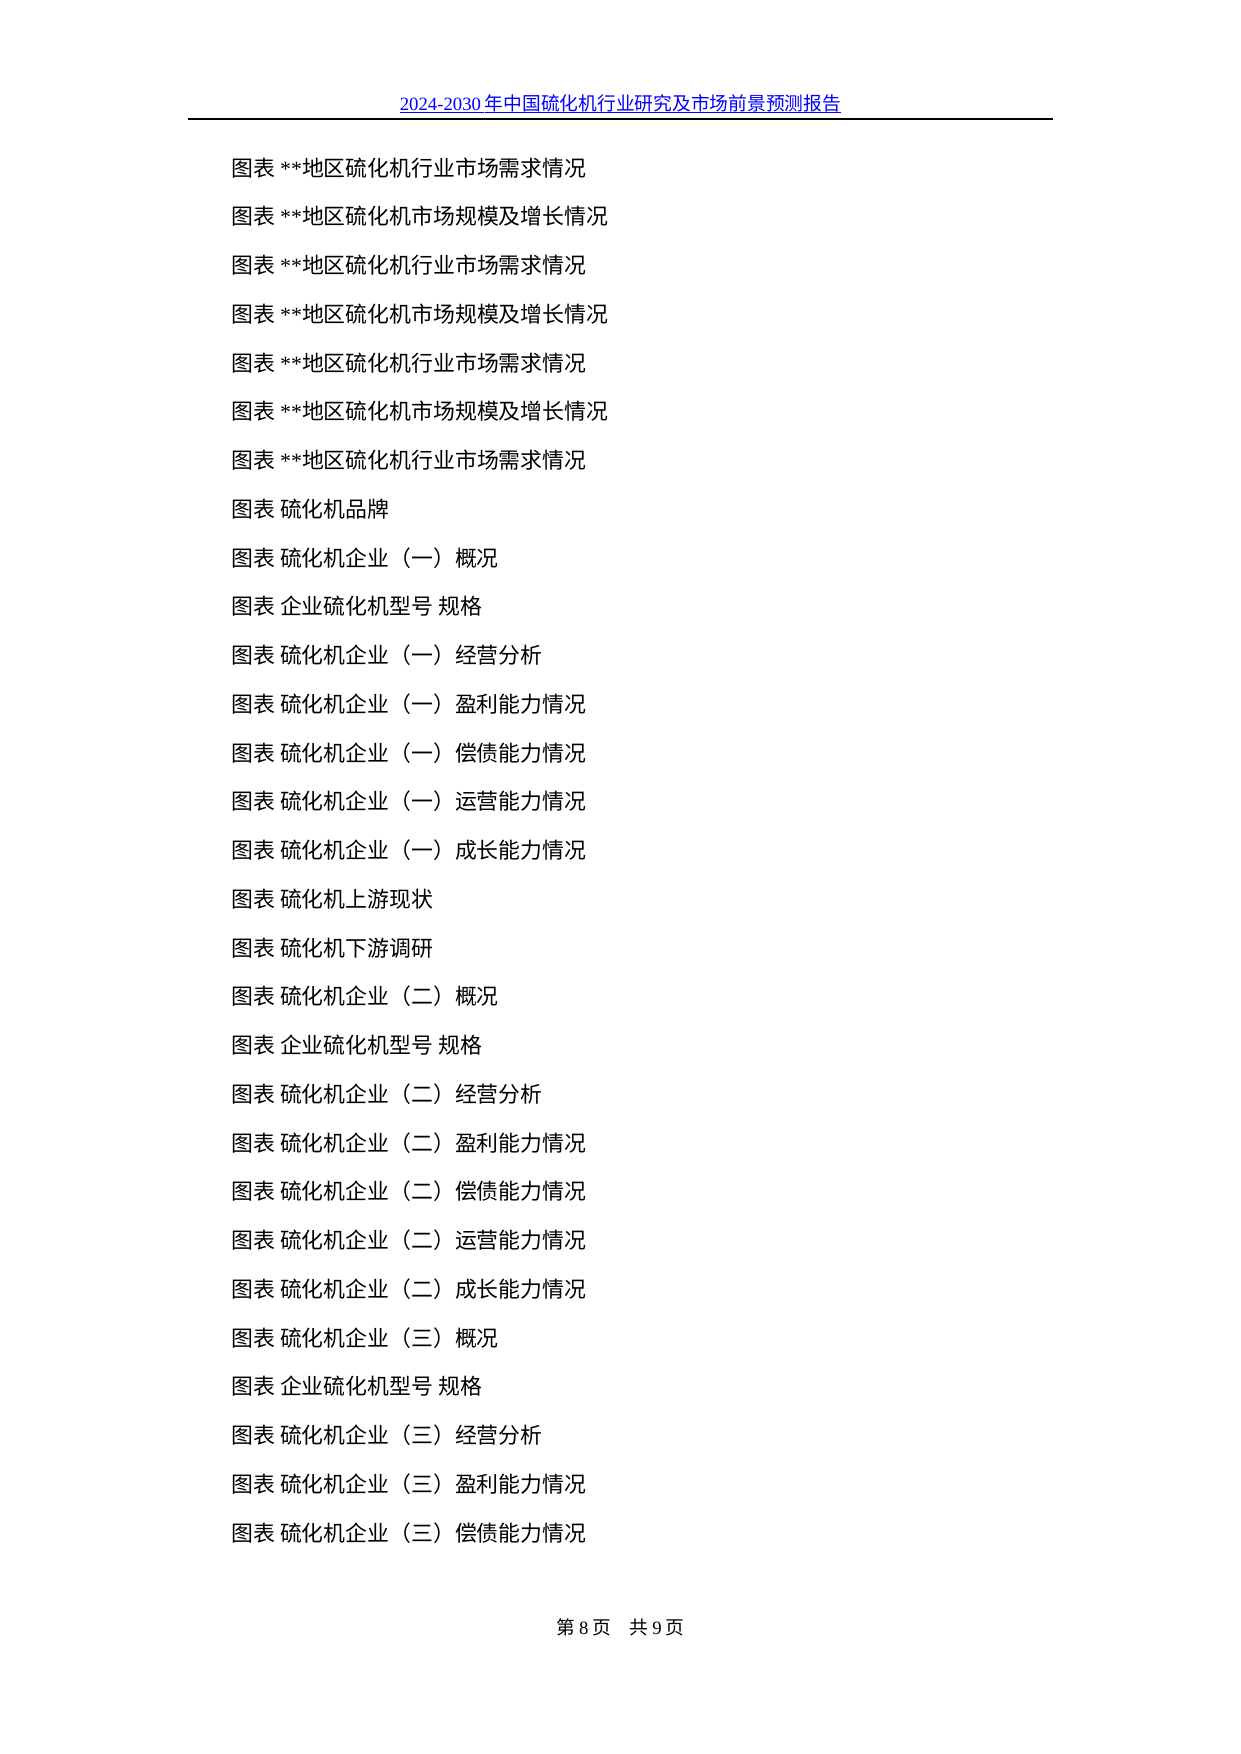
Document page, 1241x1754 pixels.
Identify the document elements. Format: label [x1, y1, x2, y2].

text [187, 150, 1053, 1548]
